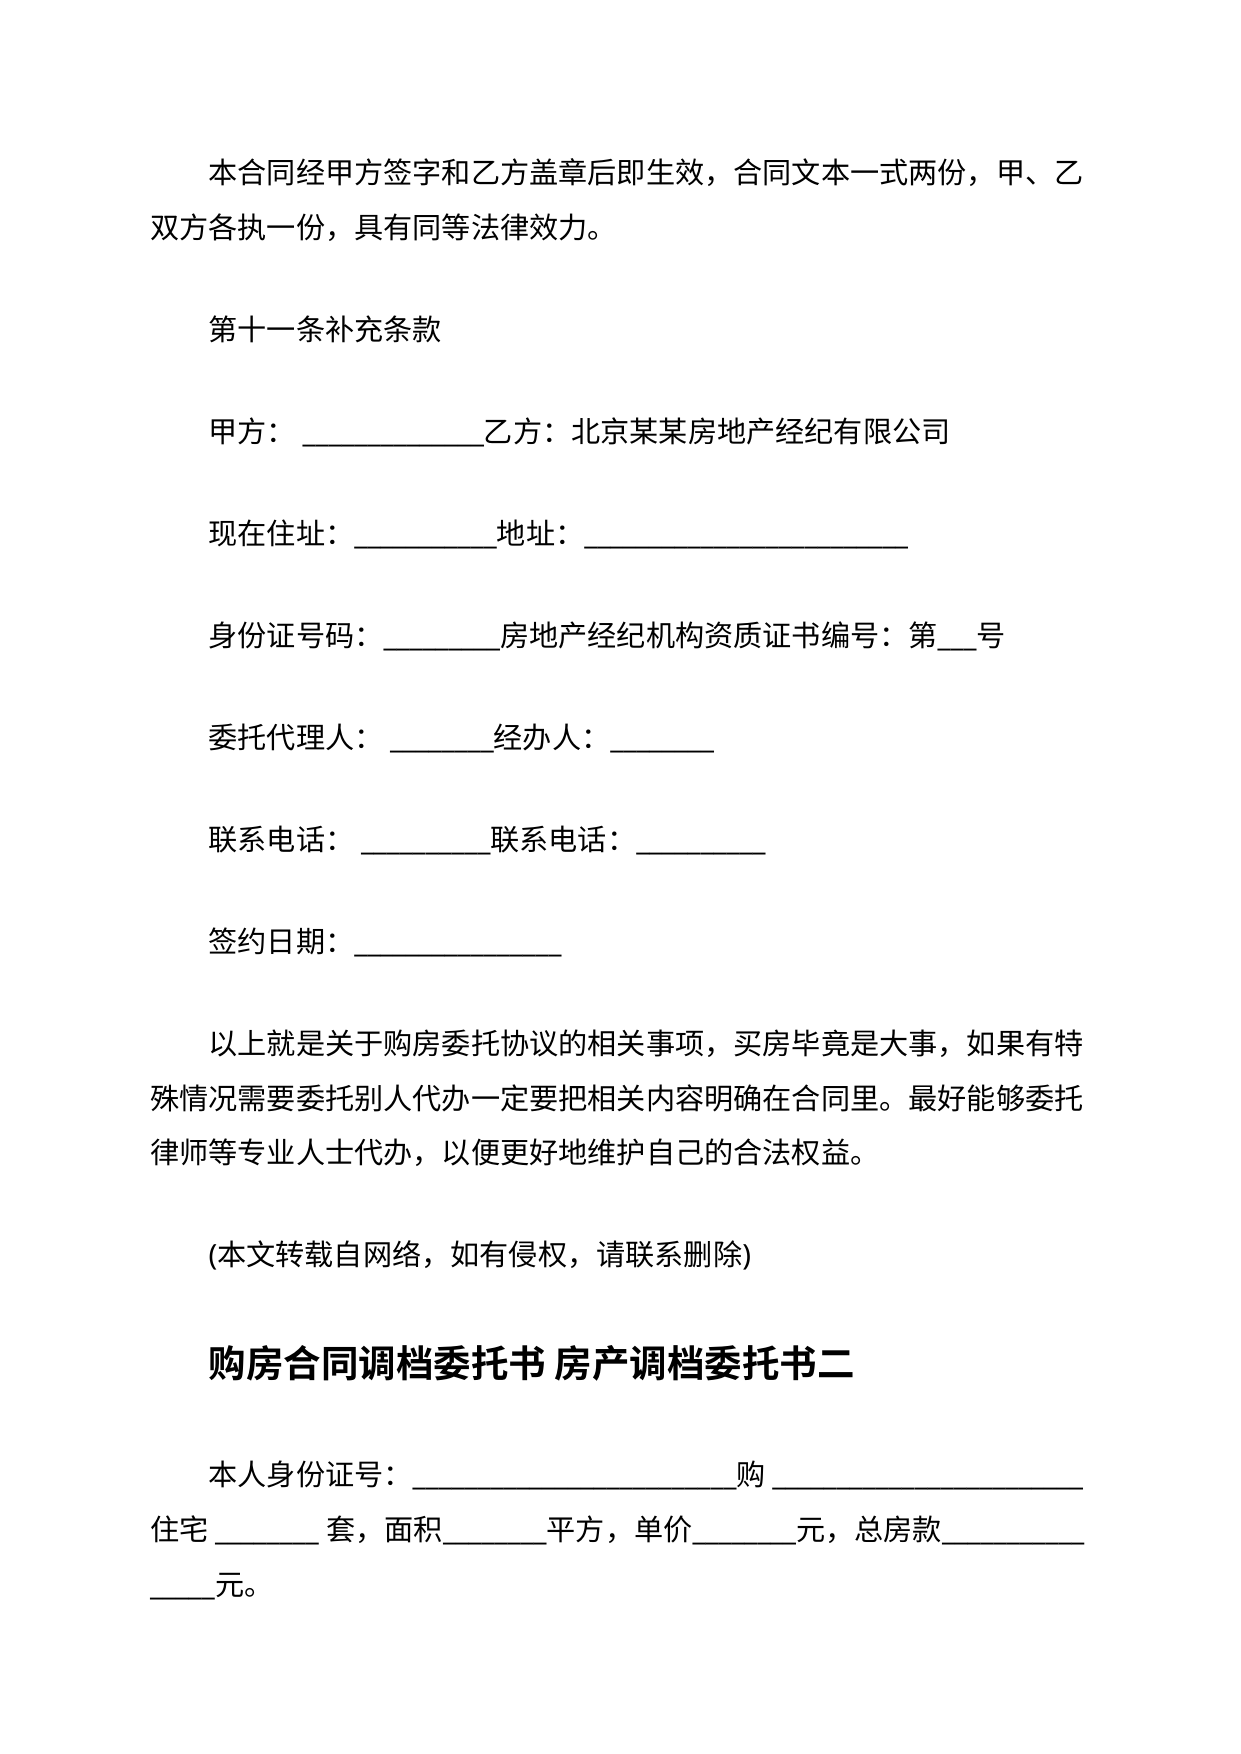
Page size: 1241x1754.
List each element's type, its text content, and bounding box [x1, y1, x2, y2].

text 现在住址：___________地址：_________________________ [150, 510, 1090, 553]
text 联系电话： __________联系电话：__________ [150, 816, 1090, 859]
text 第十一条补充条款 [150, 307, 1090, 349]
text 身份证号码：_________房地产经纪机构资质证书编号：第___号 [150, 612, 1090, 655]
text 购房合同调档委托书 房产调档委托书二 [150, 1334, 1090, 1388]
text 本人身份证号：_________________________购 ________________________ 住宅 ________ 套，面积________平方，单价________元，总房款________________元。 [150, 1451, 1090, 1604]
text 签约日期：________________ [150, 918, 1090, 961]
text 以上就是关于购房委托协议的相关事项，买房毕竟是大事，如果有特殊情况需要委托别人代办一定要把相关内容明确在合同里。最好能够委托律师等专业人士代办，以便更好地维护自己的合法权益。 [150, 1020, 1090, 1172]
text 甲方： ______________乙方：北京某某房地产经纪有限公司 [150, 408, 1090, 451]
text 委托代理人： ________经办人：________ [150, 714, 1090, 757]
text (本文转载自网络，如有侵权，请联系删除) [150, 1232, 1090, 1274]
text 本合同经甲方签字和乙方盖章后即生效，合同文本一式两份，甲、乙双方各执一份，具有同等法律效力。 [150, 150, 1090, 247]
